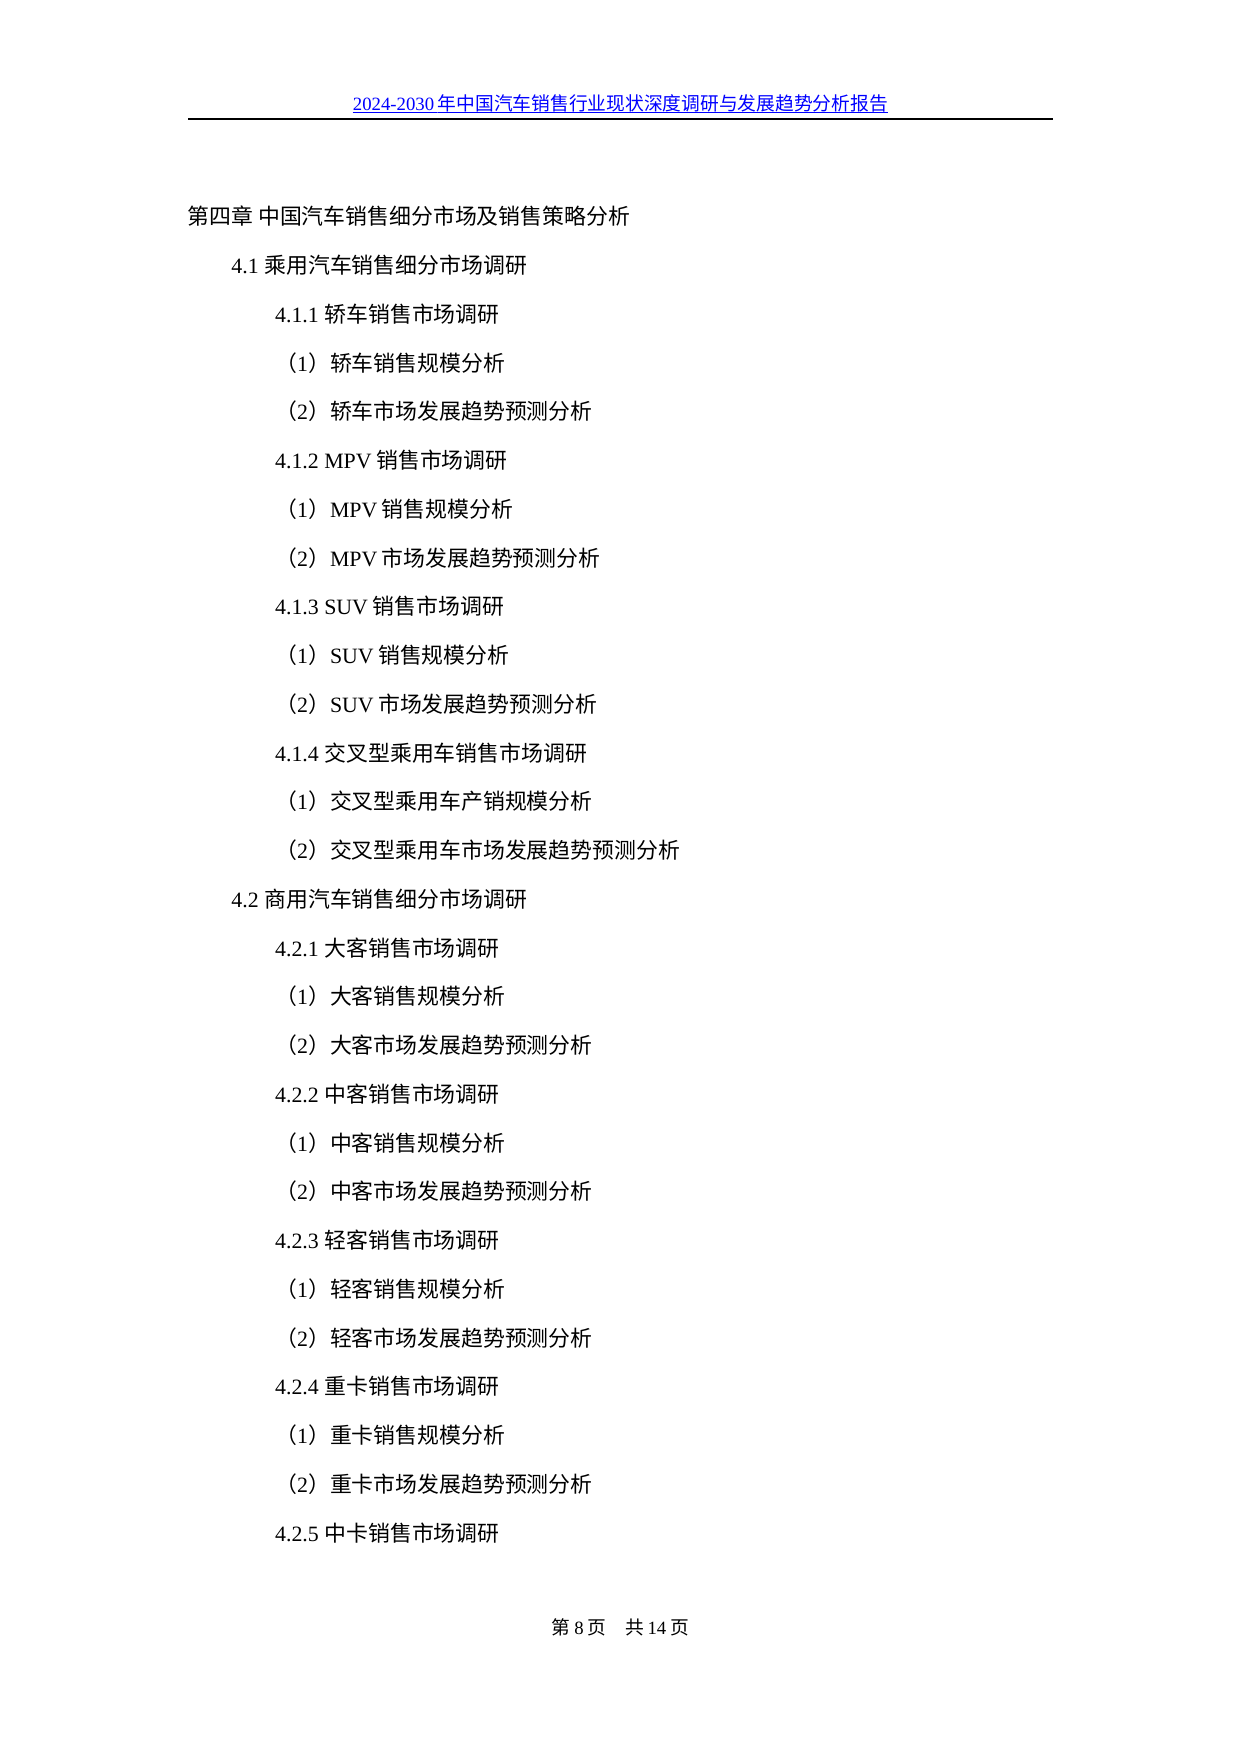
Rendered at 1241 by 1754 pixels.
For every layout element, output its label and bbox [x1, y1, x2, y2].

text [187, 150, 1053, 1548]
